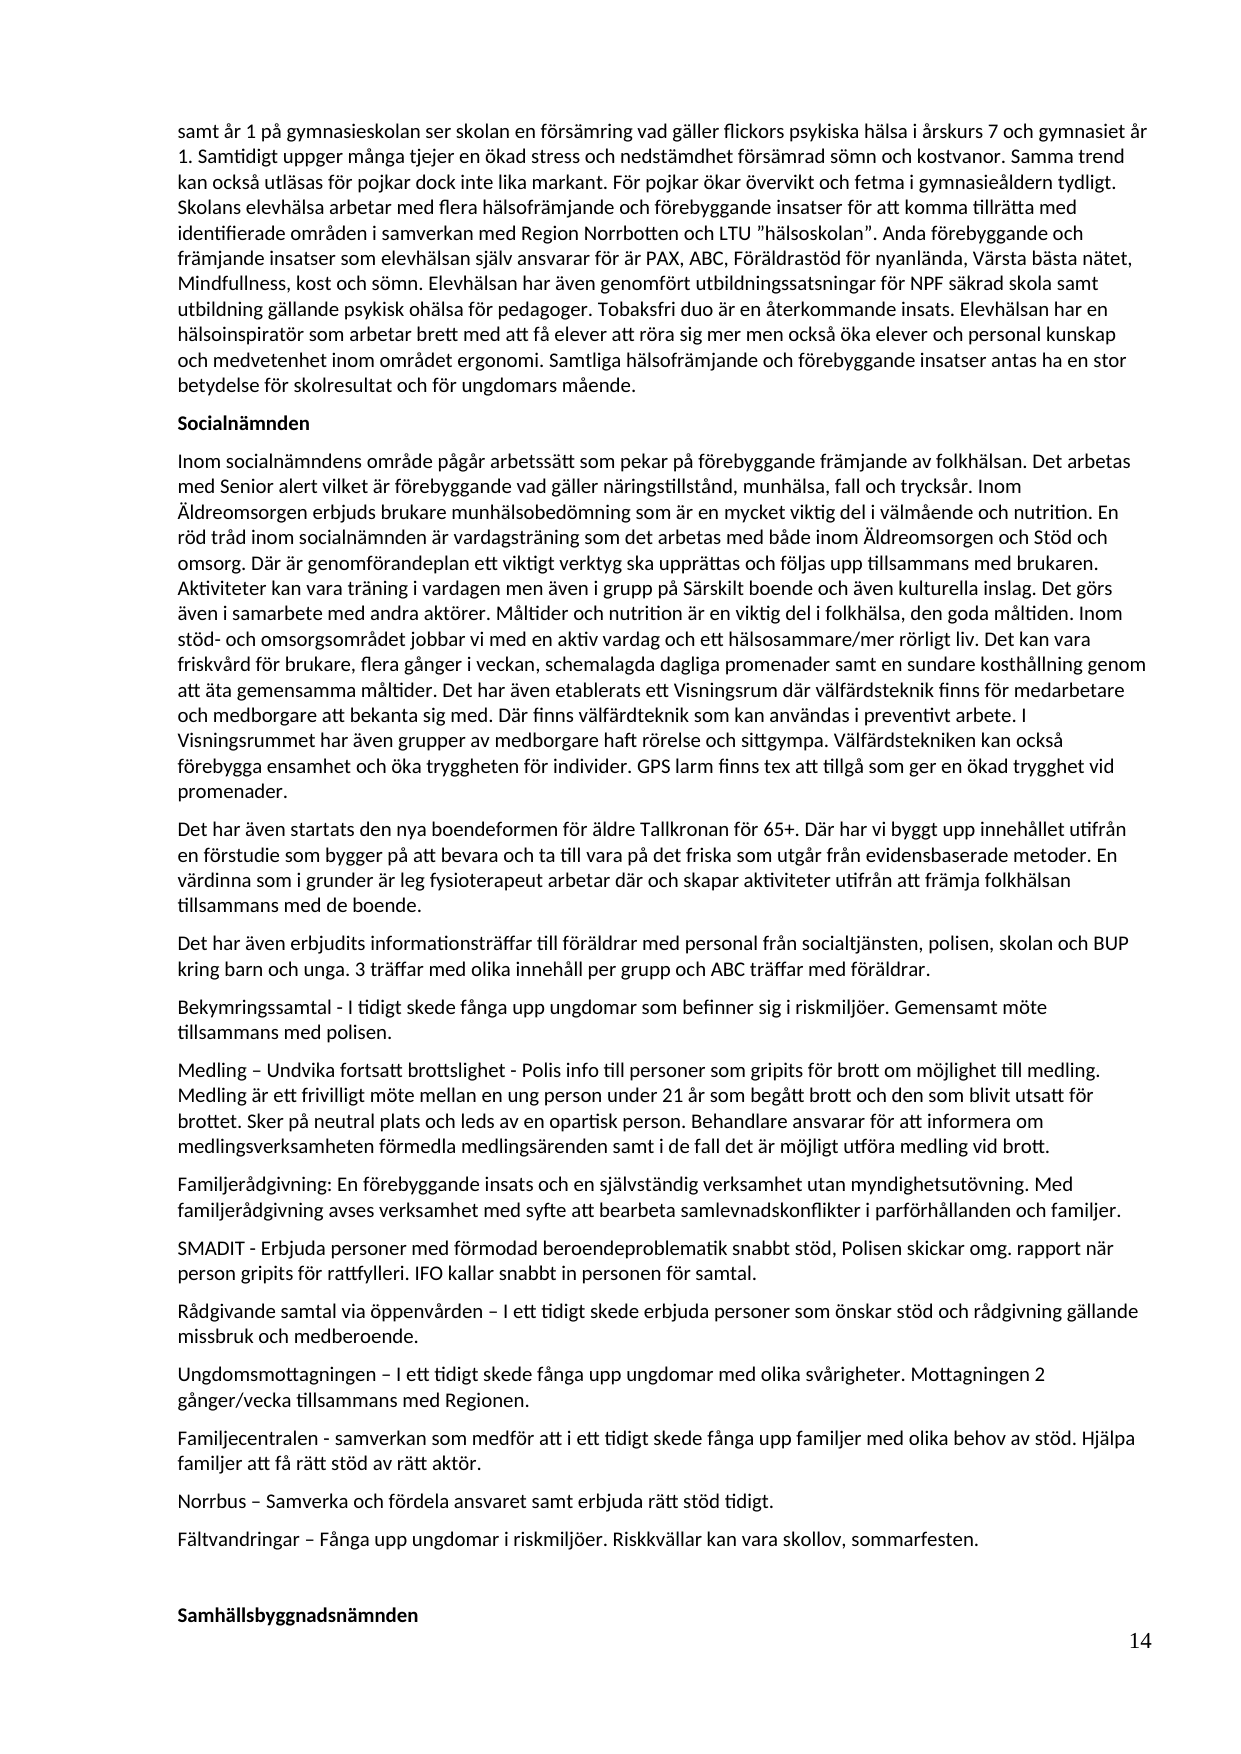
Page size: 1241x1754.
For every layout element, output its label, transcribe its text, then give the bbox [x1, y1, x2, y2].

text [177, 118, 1152, 398]
text Medling – Undvika fortsatt brottslighet - Polis info till personer som gripits för brott om möjlighet till medling. Medling är ett frivilligt möte mellan en ung person under 21 år som begått brott och den som blivit utsatt för brottet. Sker på neutral plats och leds av en opartisk person. Behandlare ansvarar för att informera om medlingsverksamheten förmedla medlingsärenden samt i de fall det är möjligt utföra medling vid brott. [177, 1057, 1152, 1159]
text Det har även erbjudits informationsträffar till föräldrar med personal från socialtjänsten, polisen, skolan och BUP kring barn och unga. 3 träffar med olika innehåll per grupp och ABC träffar med föräldrar. [177, 931, 1152, 981]
text Samhällsbyggnadsnämnden [177, 1602, 1152, 1627]
text Norrbus – Samverka och fördela ansvaret samt erbjuda rätt stöd tidigt. [177, 1488, 1152, 1513]
text Familjerådgivning: En förebyggande insats och en självständig verksamhet utan myndighetsutövning. Med familjerådgivning avses verksamhet med syfte att bearbeta samlevnadskonflikter i parförhållanden och familjer. [177, 1171, 1152, 1222]
text Rådgivande samtal via öppenvården – I ett tidigt skede erbjuda personer som önskar stöd och rådgivning gällande missbruk och medberoende. [177, 1298, 1152, 1349]
text Det har även startats den nya boendeformen för äldre Tallkronan för 65+. Där har vi byggt upp innehållet utifrån en förstudie som bygger på att bevara och ta till vara på det friska som utgår från evidensbaserade metoder. En värdinna som i grunder är leg fysioterapeut arbetar där och skapar aktiviteter utifrån att främja folkhälsan tillsammans med de boende. [177, 816, 1152, 918]
text Inom socialnämndens område pågår arbetssätt som pekar på förebyggande främjande av folkhälsan. Det arbetas med Senior alert vilket är förebyggande vad gäller näringstillstånd, munhälsa, fall och trycksår. Inom Äldreomsorgen erbjuds brukare munhälsobedömning som är en mycket viktig del i välmående och nutrition. En röd tråd inom socialnämnden är vardagsträning som det arbetas med både inom Äldreomsorgen och Stöd och omsorg. Där är genomförandeplan ett viktigt verktyg ska upprättas och följas upp tillsammans med brukaren. Aktiviteter kan vara träning i vardagen men även i grupp på Särskilt boende och även kulturella inslag. Det görs även i samarbete med andra aktörer. Måltider och nutrition är en viktig del i folkhälsa, den goda måltiden. Inom stöd- och omsorgsområdet jobbar vi med en aktiv vardag och ett hälsosammare/mer rörligt liv. Det kan vara friskvård för brukare, flera gånger i veckan, schemalagda dagliga promenader samt en sundare kosthållning genom att äta gemensamma måltider. Det har även etablerats ett Visningsrum där välfärdsteknik finns för medarbetare och medborgare att bekanta sig med. Där finns välfärdteknik som kan användas i preventivt arbete. I Visningsrummet har även grupper av medborgare haft rörelse och sittgympa. Välfärdstekniken kan också förebygga ensamhet och öka tryggheten för individer. GPS larm finns tex att tillgå som ger en ökad trygghet vid promenader. [177, 448, 1152, 804]
text Bekymringssamtal - I tidigt skede fånga upp ungdomar som befinner sig i riskmiljöer. Gemensamt möte tillsammans med polisen. [177, 994, 1152, 1045]
text SMADIT - Erbjuda personer med förmodad beroendeproblematik snabbt stöd, Polisen skickar omg. rapport när person gripits för rattfylleri. IFO kallar snabbt in personen för samtal. [177, 1235, 1152, 1286]
text Fältvandringar – Fånga upp ungdomar i riskmiljöer. Riskkvällar kan vara skollov, sommarfesten. [177, 1526, 1152, 1551]
text Ungdomsmottagningen – I ett tidigt skede fånga upp ungdomar med olika svårigheter. Mottagningen 2 gånger/vecka tillsammans med Regionen. [177, 1361, 1152, 1412]
text Familjecentralen - samverkan som medför att i ett tidigt skede fånga upp familjer med olika behov av stöd. Hjälpa familjer att få rätt stöd av rätt aktör. [177, 1425, 1152, 1476]
text Socialnämnden [177, 410, 1152, 436]
